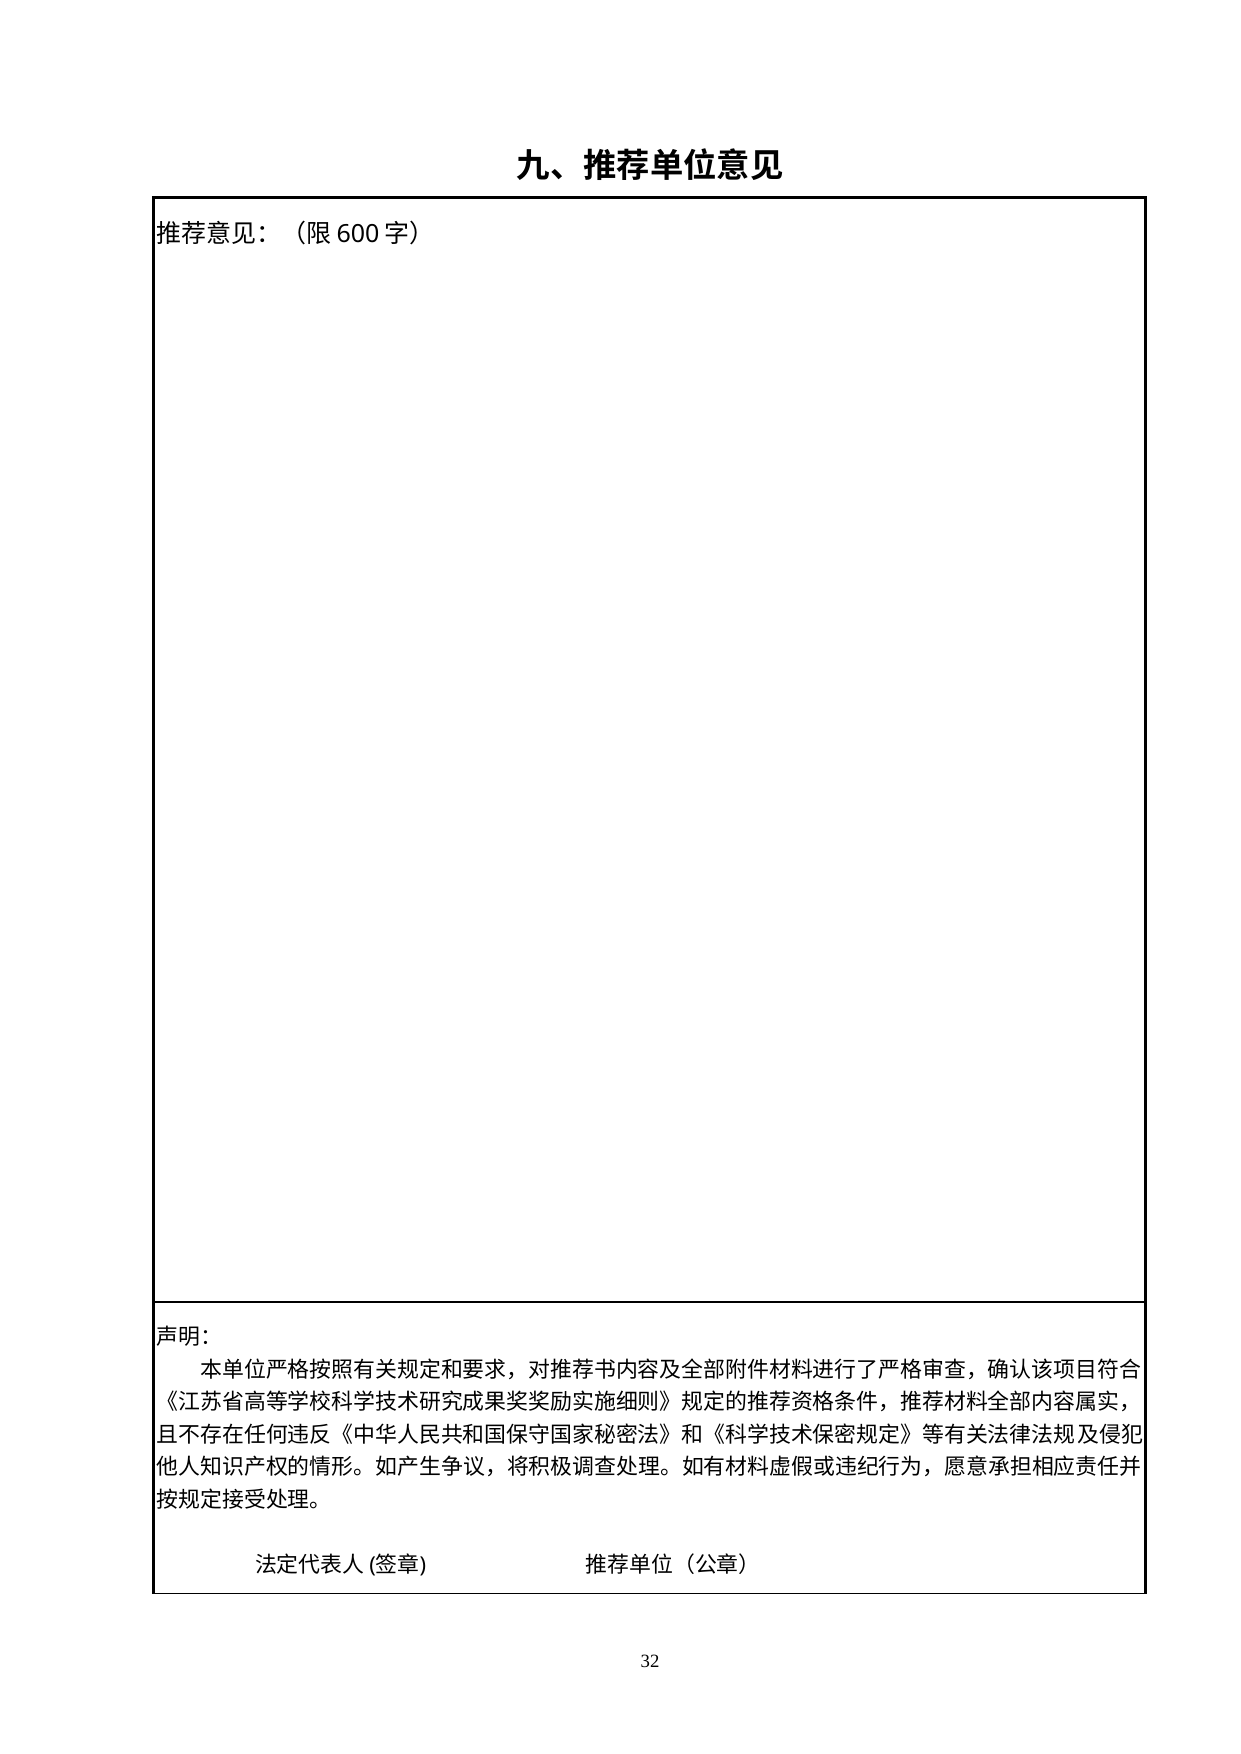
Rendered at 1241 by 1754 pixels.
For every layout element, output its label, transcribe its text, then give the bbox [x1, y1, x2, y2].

subtitle 九、推荐单位意见 [148, 131, 1152, 196]
table_header 推荐意见：（限600字） [155, 199, 1144, 1301]
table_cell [155, 1303, 1144, 1592]
